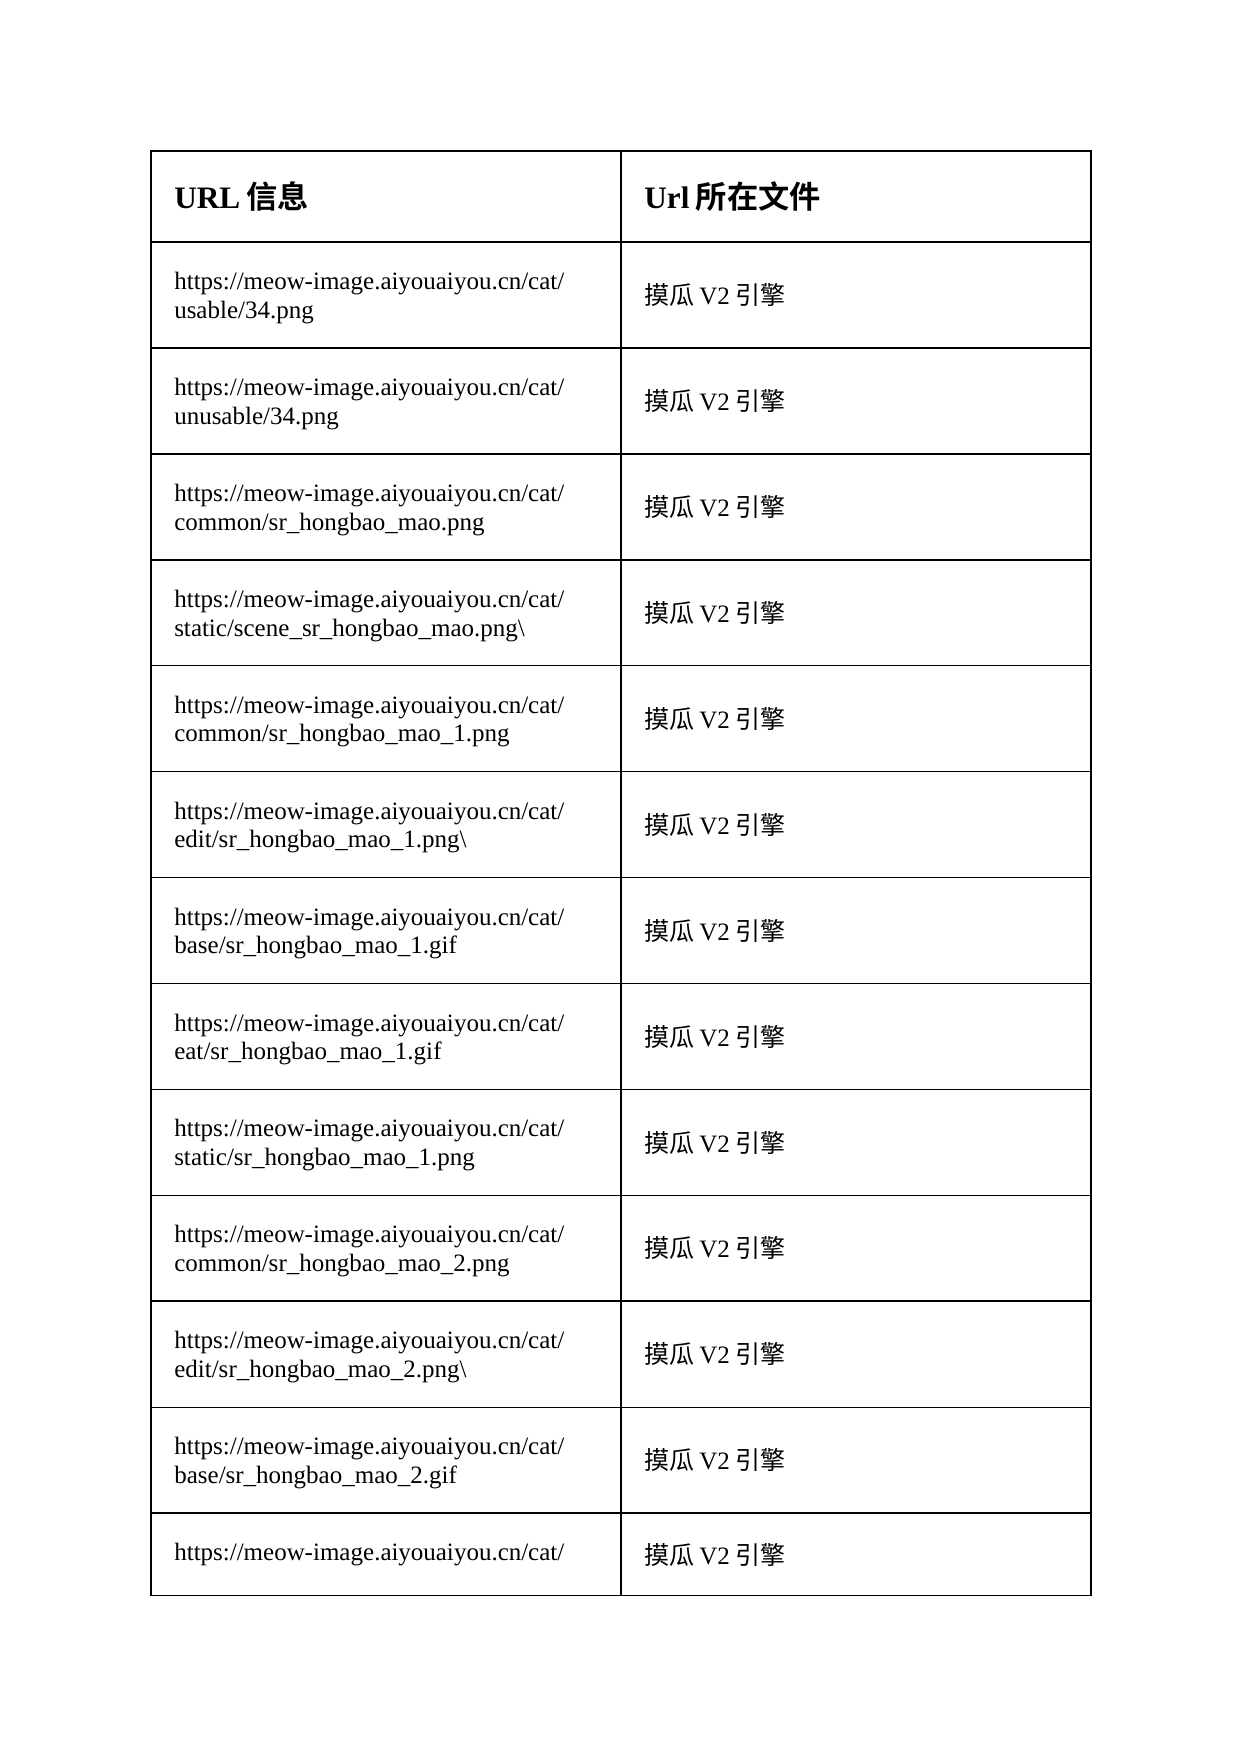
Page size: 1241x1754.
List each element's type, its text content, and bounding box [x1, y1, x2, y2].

table_header URL信息 [152, 152, 620, 241]
table_cell 摸瓜V2引擎 [622, 1090, 1090, 1194]
table_cell https://meow-image.aiyouaiyou.cn/cat/common/sr_hongbao_mao_2.png [152, 1196, 620, 1300]
table_cell 摸瓜V2引擎 [622, 1302, 1090, 1406]
table_cell https://meow-image.aiyouaiyou.cn/cat/base/sr_hongbao_mao_2.gif [152, 1408, 620, 1512]
table_cell https://meow-image.aiyouaiyou.cn/cat/usable/34.png [152, 243, 620, 347]
table_cell 摸瓜V2引擎 [622, 349, 1090, 453]
table_cell 摸瓜V2引擎 [622, 772, 1090, 877]
table_header Url所在文件 [622, 152, 1090, 241]
table_cell 摸瓜V2引擎 [622, 561, 1090, 665]
table_cell 摸瓜V2引擎 [622, 666, 1090, 771]
table_cell https://meow-image.aiyouaiyou.cn/cat/static/scene_sr_hongbao_mao.png\ [152, 561, 620, 665]
table_cell https://meow-image.aiyouaiyou.cn/cat/edit/sr_hongbao_mao_2.png\ [152, 1302, 620, 1406]
table_cell 摸瓜V2引擎 [622, 878, 1090, 983]
table_cell 摸瓜V2引擎 [622, 243, 1090, 347]
table_cell https://meow-image.aiyouaiyou.cn/cat/common/sr_hongbao_mao.png [152, 455, 620, 559]
table_cell 摸瓜V2引擎 [622, 1408, 1090, 1512]
table_cell https://meow-image.aiyouaiyou.cn/cat/unusable/34.png [152, 349, 620, 453]
table_cell 摸瓜V2引擎 [622, 455, 1090, 559]
table_cell https://meow-image.aiyouaiyou.cn/cat/common/sr_hongbao_mao_1.png [152, 666, 620, 771]
table_cell https://meow-image.aiyouaiyou.cn/cat/base/sr_hongbao_mao_1.gif [152, 878, 620, 983]
table_cell 摸瓜V2引擎 [622, 984, 1090, 1088]
table_cell https://meow-image.aiyouaiyou.cn/cat/static/sr_hongbao_mao_1.png [152, 1090, 620, 1194]
table_cell https://meow-image.aiyouaiyou.cn/cat/eat/sr_hongbao_mao_1.gif [152, 984, 620, 1088]
table_cell 摸瓜V2引擎 [622, 1514, 1090, 1595]
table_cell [152, 1514, 620, 1595]
table_cell https://meow-image.aiyouaiyou.cn/cat/edit/sr_hongbao_mao_1.png\ [152, 772, 620, 877]
table_cell 摸瓜V2引擎 [622, 1196, 1090, 1300]
